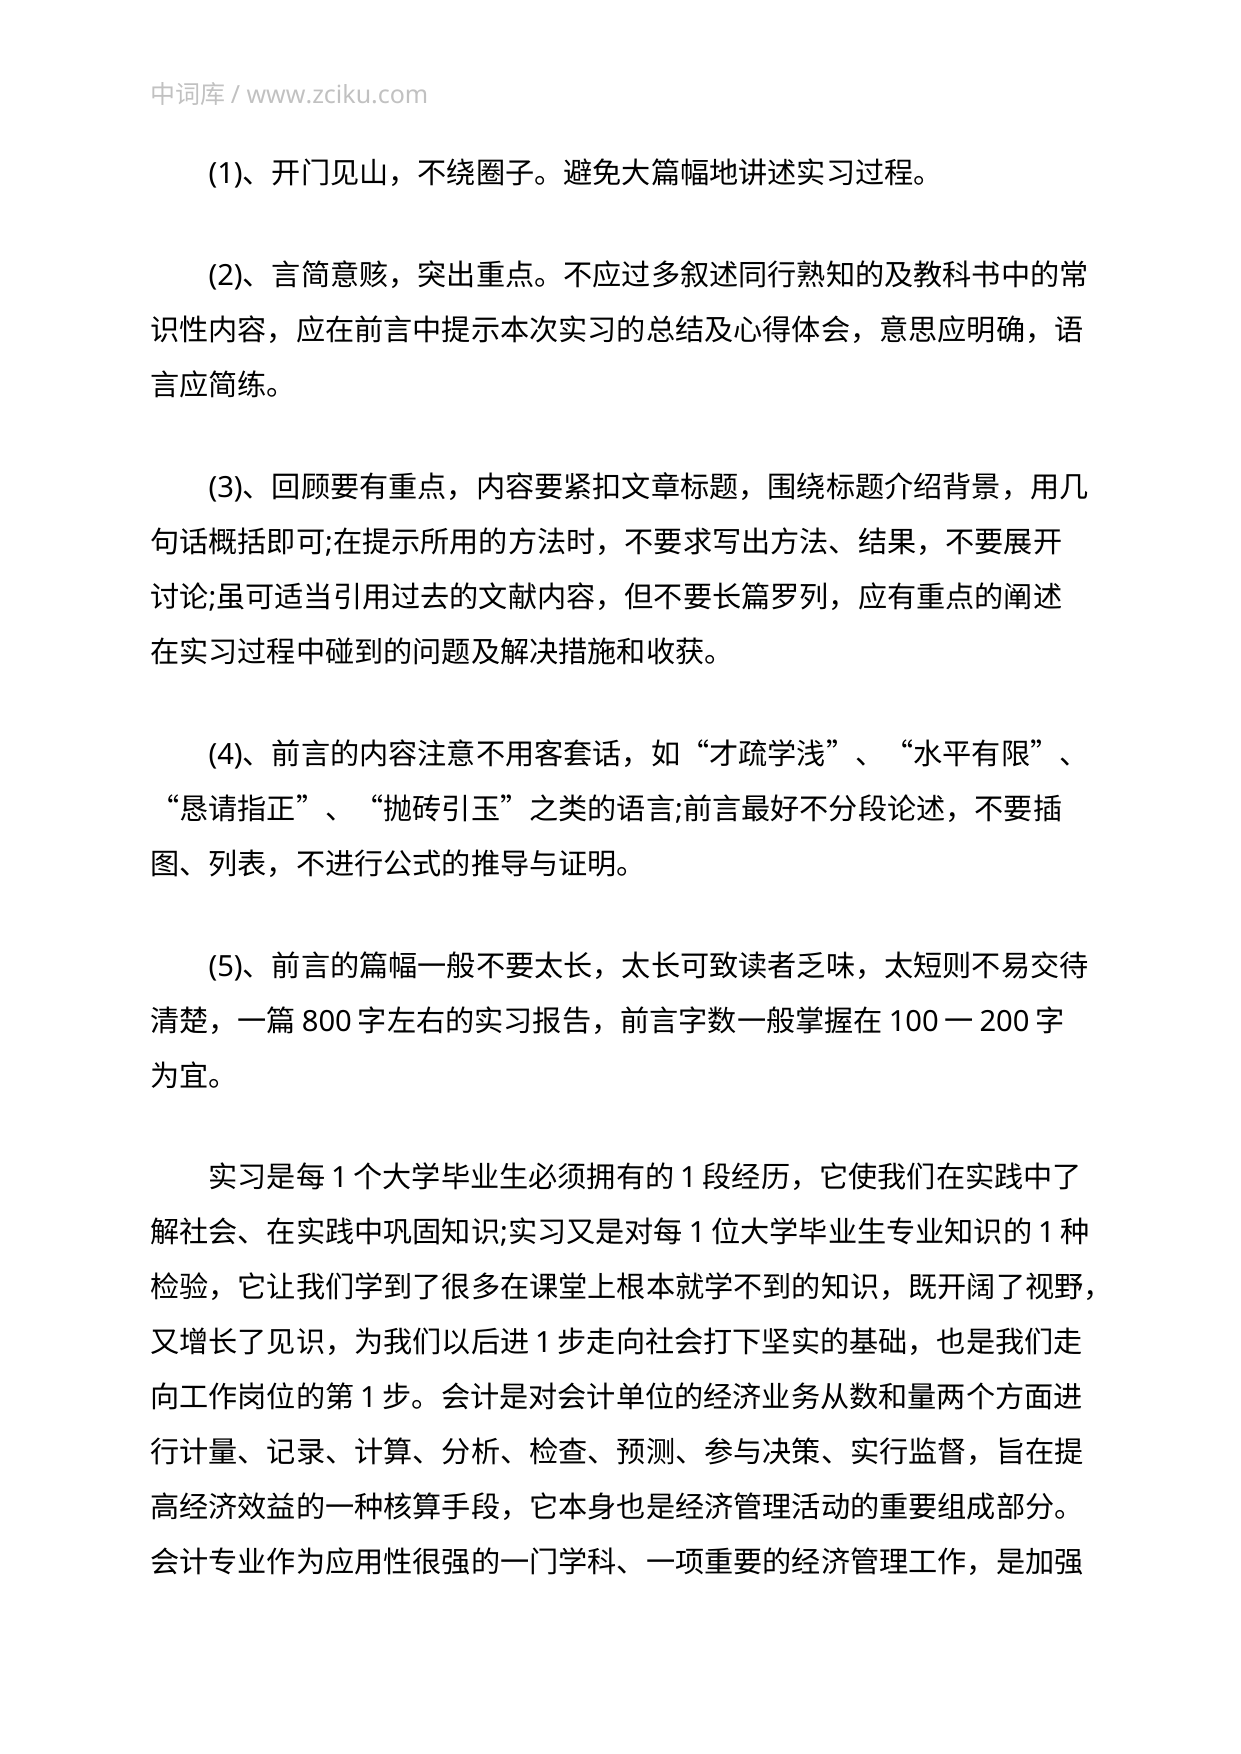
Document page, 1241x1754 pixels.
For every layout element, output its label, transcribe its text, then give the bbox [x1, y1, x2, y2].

text (3)、回顾要有重点，内容要紧扣文章标题，围绕标题介绍背景，用几句话概括即可;在提示所用的方法时，不要求写出方法、结果，不要展开讨论;虽可适当引用过去的文献内容，但不要长篇罗列，应有重点的阐述在实习过程中碰到的问题及解决措施和收获。 [150, 464, 1090, 671]
text (5)、前言的篇幅一般不要太长，太长可致读者乏味，太短则不易交待清楚，一篇800字左右的实习报告，前言字数一般掌握在100一200字为宜。 [150, 942, 1090, 1094]
text (4)、前言的内容注意不用客套话，如“才疏学浅”、“水平有限”、“恳请指正”、“抛砖引玉”之类的语言;前言最好不分段论述，不要插图、列表，不进行公式的推导与证明。 [150, 730, 1090, 883]
text (1)、开门见山，不绕圈子。避免大篇幅地讲述实习过程。 [150, 150, 1090, 192]
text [150, 1154, 1090, 1581]
text (2)、言简意赅，突出重点。不应过多叙述同行熟知的及教科书中的常识性内容，应在前言中提示本次实习的总结及心得体会，意思应明确，语言应简练。 [150, 252, 1090, 404]
